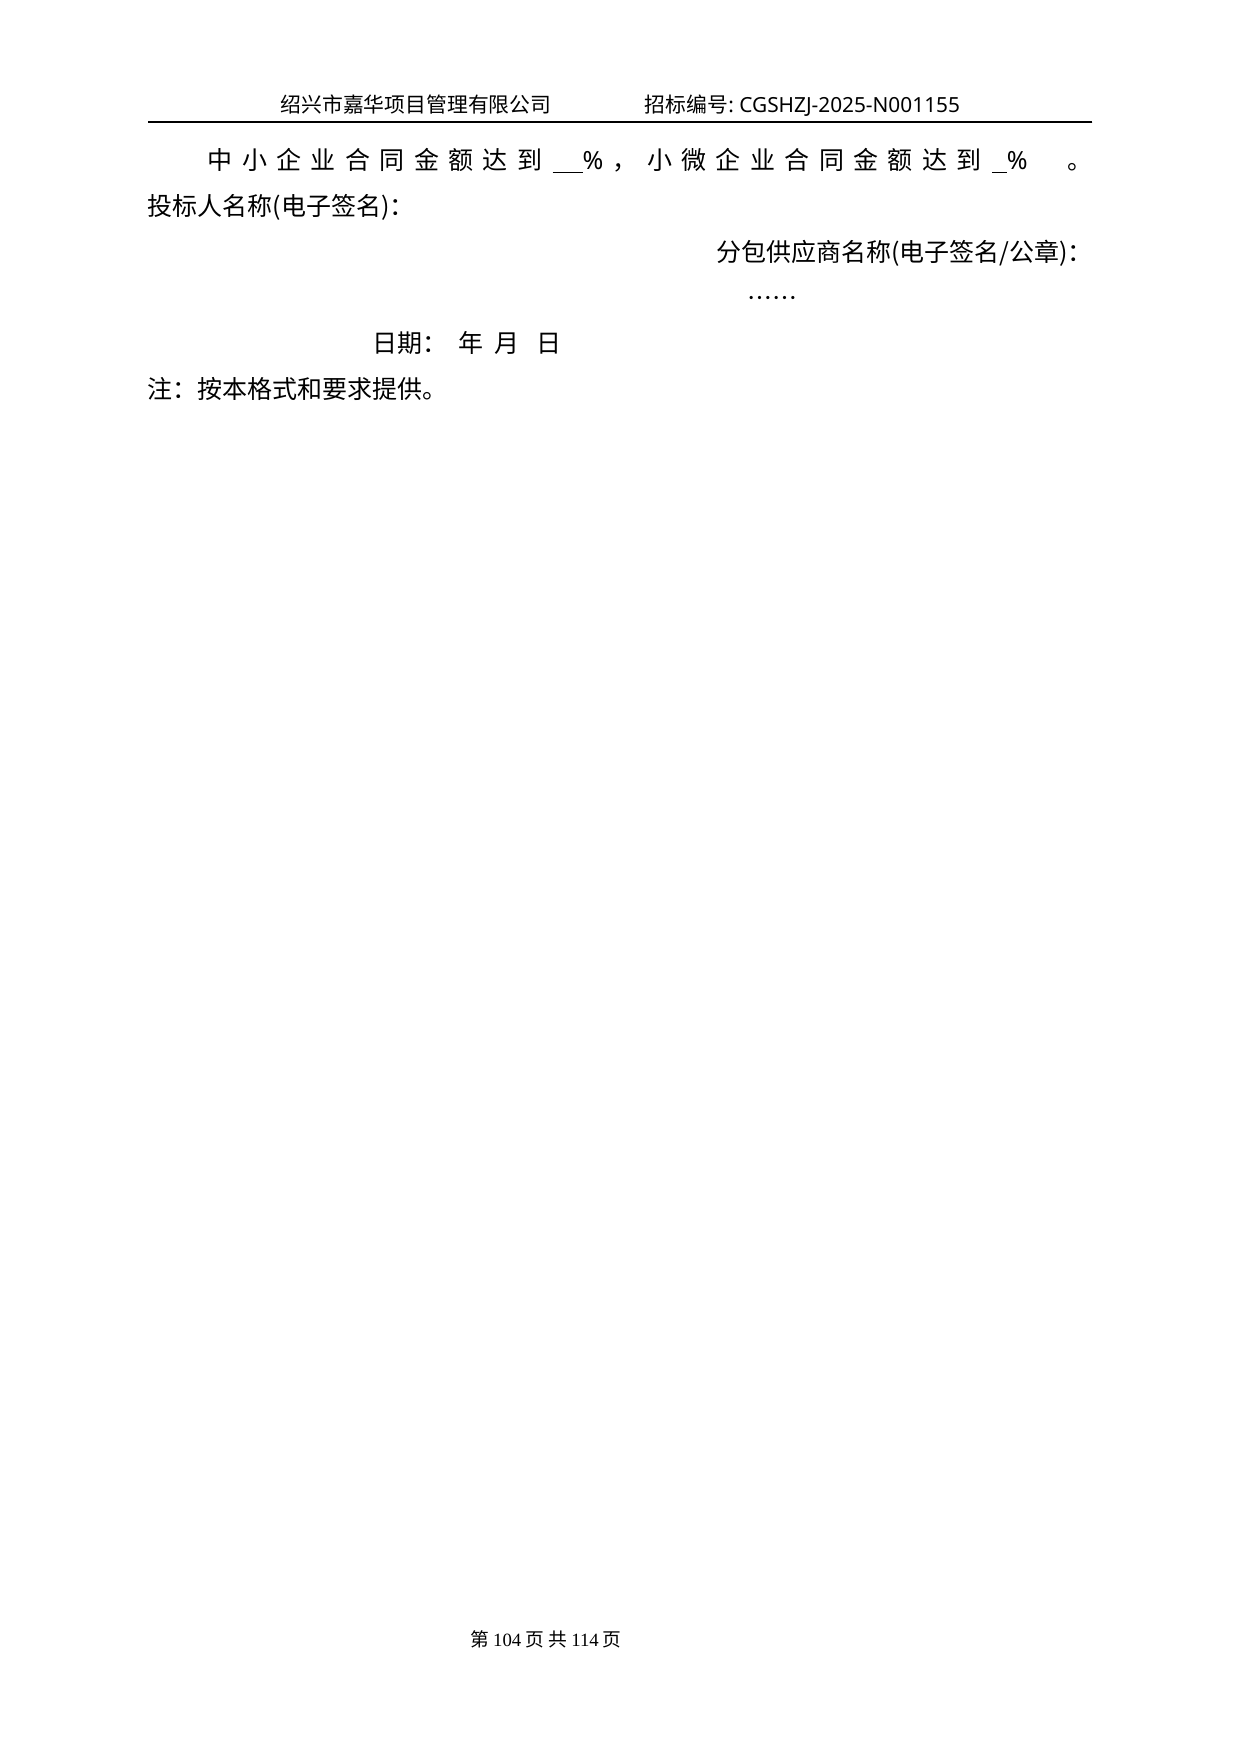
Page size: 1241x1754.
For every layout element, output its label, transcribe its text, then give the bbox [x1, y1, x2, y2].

text 分包供应商名称(电子签名/公章)： [148, 224, 1092, 270]
text 日期： 年 月 日 [148, 316, 1092, 362]
text …… [148, 270, 1092, 316]
text 中小企业合同金额达到 %，小微企业合同金额达到 % 。 投标人名称(电子签名)： [148, 133, 1092, 224]
text 注：按本格式和要求提供。 [148, 362, 1092, 408]
